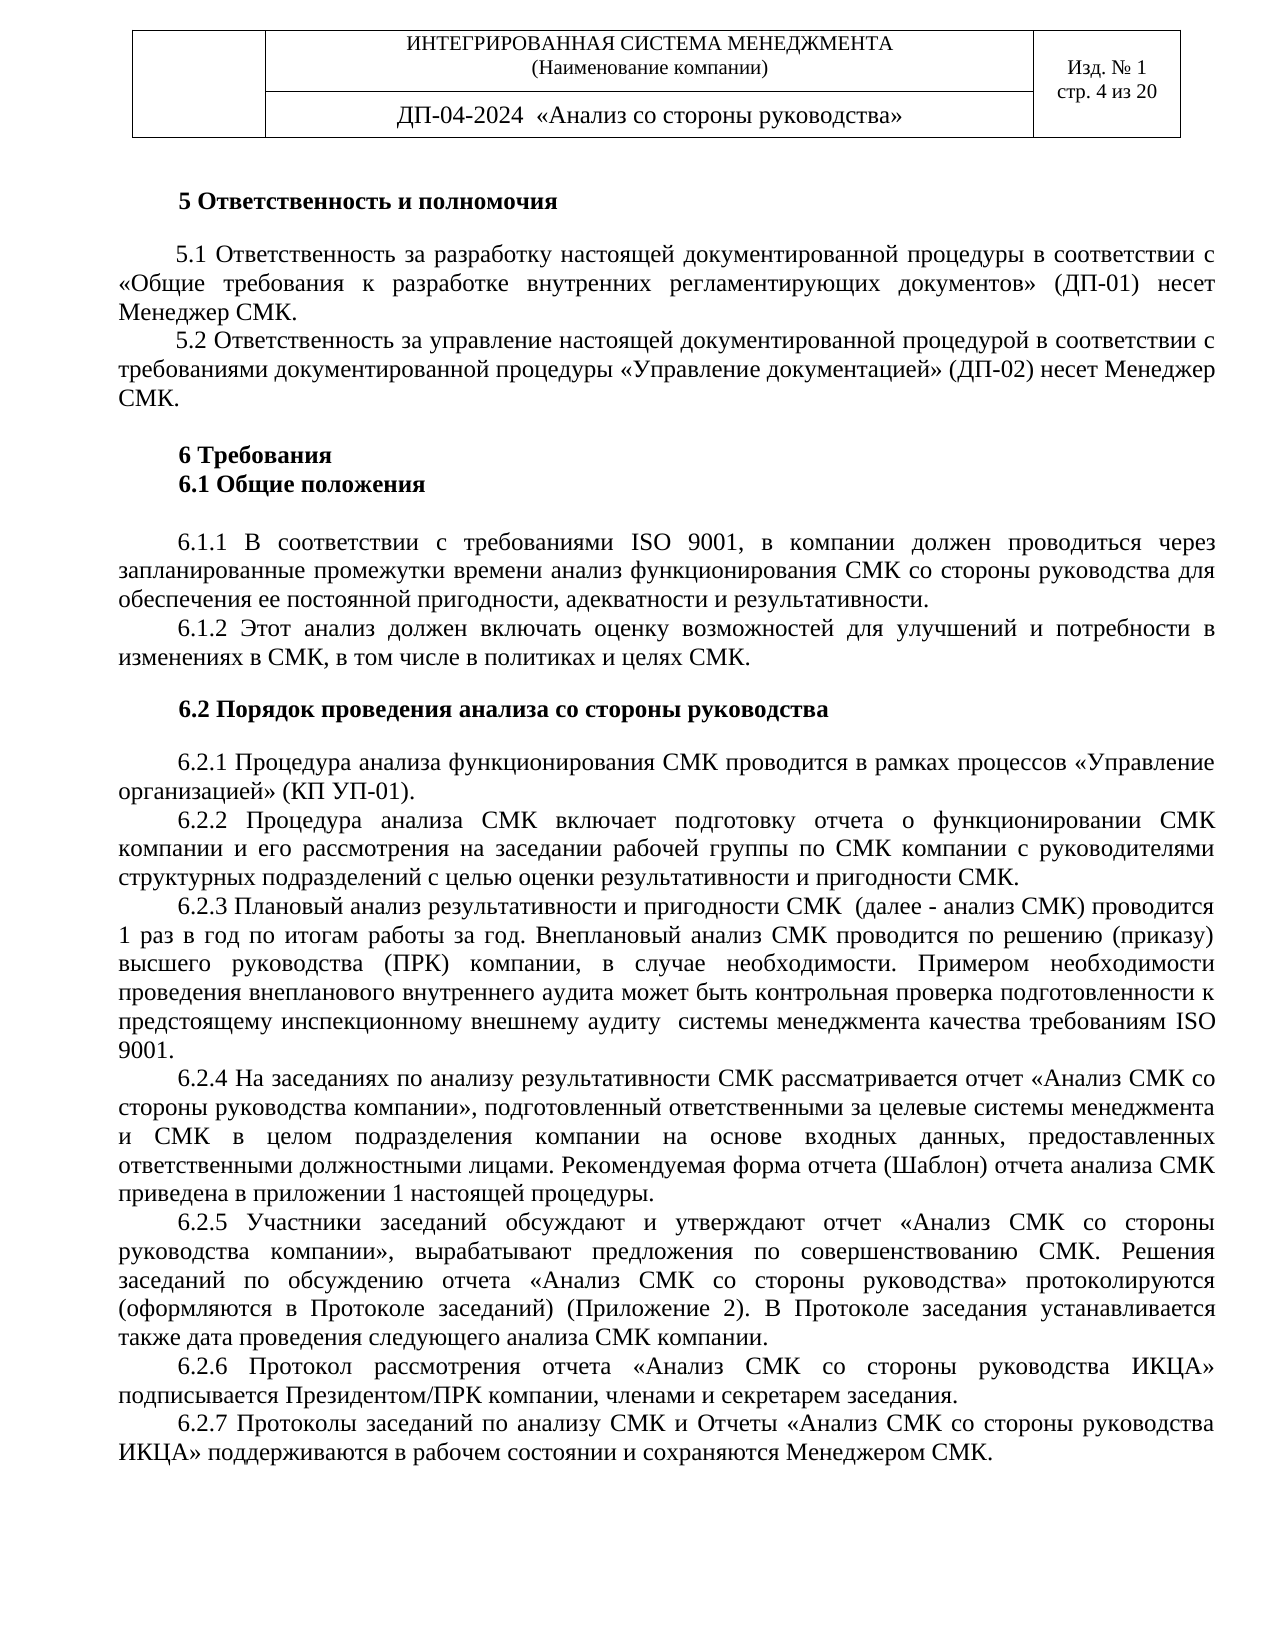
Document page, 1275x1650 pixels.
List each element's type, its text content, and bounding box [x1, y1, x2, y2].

text 6.2.4 На заседаниях по анализу результативности СМК рассматривается отчет «Анализ СМК со стороны руководства компании», подготовленный ответственными за целевые системы менеджмента и СМК в целом подразделения компании на основе входных данных, предоставленных ответственными должностными лицами. Рекомендуемая форма отчета (Шаблон) отчета анализа СМК приведена в приложении 1 настоящей процедуры. [118, 1063, 1216, 1207]
text 6.2.2 Процедура анализа СМК включает подготовку отчета о функционировании СМК компании и его рассмотрения на заседании рабочей группы по СМК компании с руководителями структурных подразделений с целью оценки результативности и пригодности СМК. [118, 805, 1216, 891]
subtitle 6.2 Порядок проведения анализа со стороны руководства [118, 694, 1216, 723]
subtitle 5 Ответственность и полномочия [118, 186, 1216, 215]
text 6.2.7 Протоколы заседаний по анализу СМК и Отчеты «Анализ СМК со стороны руководства ИКЦА» поддерживаются в рабочем состоянии и сохраняются Менеджером СМК. [118, 1408, 1216, 1466]
text 5.2 Ответственность за управление настоящей документированной процедурой в соответствии с требованиями документированной процедуры «Управление документацией» (ДП-02) несет Менеджер СМК. [118, 325, 1216, 412]
text 6.2.3 Плановый анализ результативности и пригодности СМК (далее - анализ СМК) проводится 1 раз в год по итогам работы за год. Внеплановый анализ СМК проводится по решению (приказу) высшего руководства (ПРК) компании, в случае необходимости. Примером необходимости проведения внепланового внутреннего аудита может быть контрольная проверка подготовленности к предстоящему инспекционному внешнему аудиту системы менеджмента качества требованиям ISO 9001. [118, 891, 1216, 1063]
text 6.1.2 Этот анализ должен включать оценку возможностей для улучшений и потребности в изменениях в СМК, в том числе в политиках и целях СМК. [118, 613, 1216, 670]
subtitle 6.1 Общие положения [118, 469, 1216, 498]
text 6.2.6 Протокол рассмотрения отчета «Анализ СМК со стороны руководства ИКЦА» подписывается Президентом/ПРК компании, членами и секретарем заседания. [118, 1351, 1216, 1408]
text 5.1 Ответственность за разработку настоящей документированной процедуры в соответствии с «Общие требования к разработке внутренних регламентирующих документов» (ДП-01) несет Менеджер СМК. [118, 239, 1216, 325]
text 6.2.1 Процедура анализа функционирования СМК проводится в рамках процессов «Управление организацией» (КП УП-01). [118, 747, 1216, 805]
text 6.2.5 Участники заседаний обсуждают и утверждают отчет «Анализ СМК со стороны руководства компании», вырабатывают предложения по совершенствованию СМК. Решения заседаний по обсуждению отчета «Анализ СМК со стороны руководства» протоколируются (оформляются в Протоколе заседаний) (Приложение 2). В Протоколе заседания устанавливается также дата проведения следующего анализа СМК компании. [118, 1207, 1216, 1351]
text 6.1.1 В соответствии с требованиями ISO 9001, в компании должен проводиться через запланированные промежутки времени анализ функционирования СМК со стороны руководства для обеспечения ее постоянной пригодности, адекватности и результативности. [118, 527, 1216, 613]
subtitle 6 Требования [118, 440, 1216, 469]
